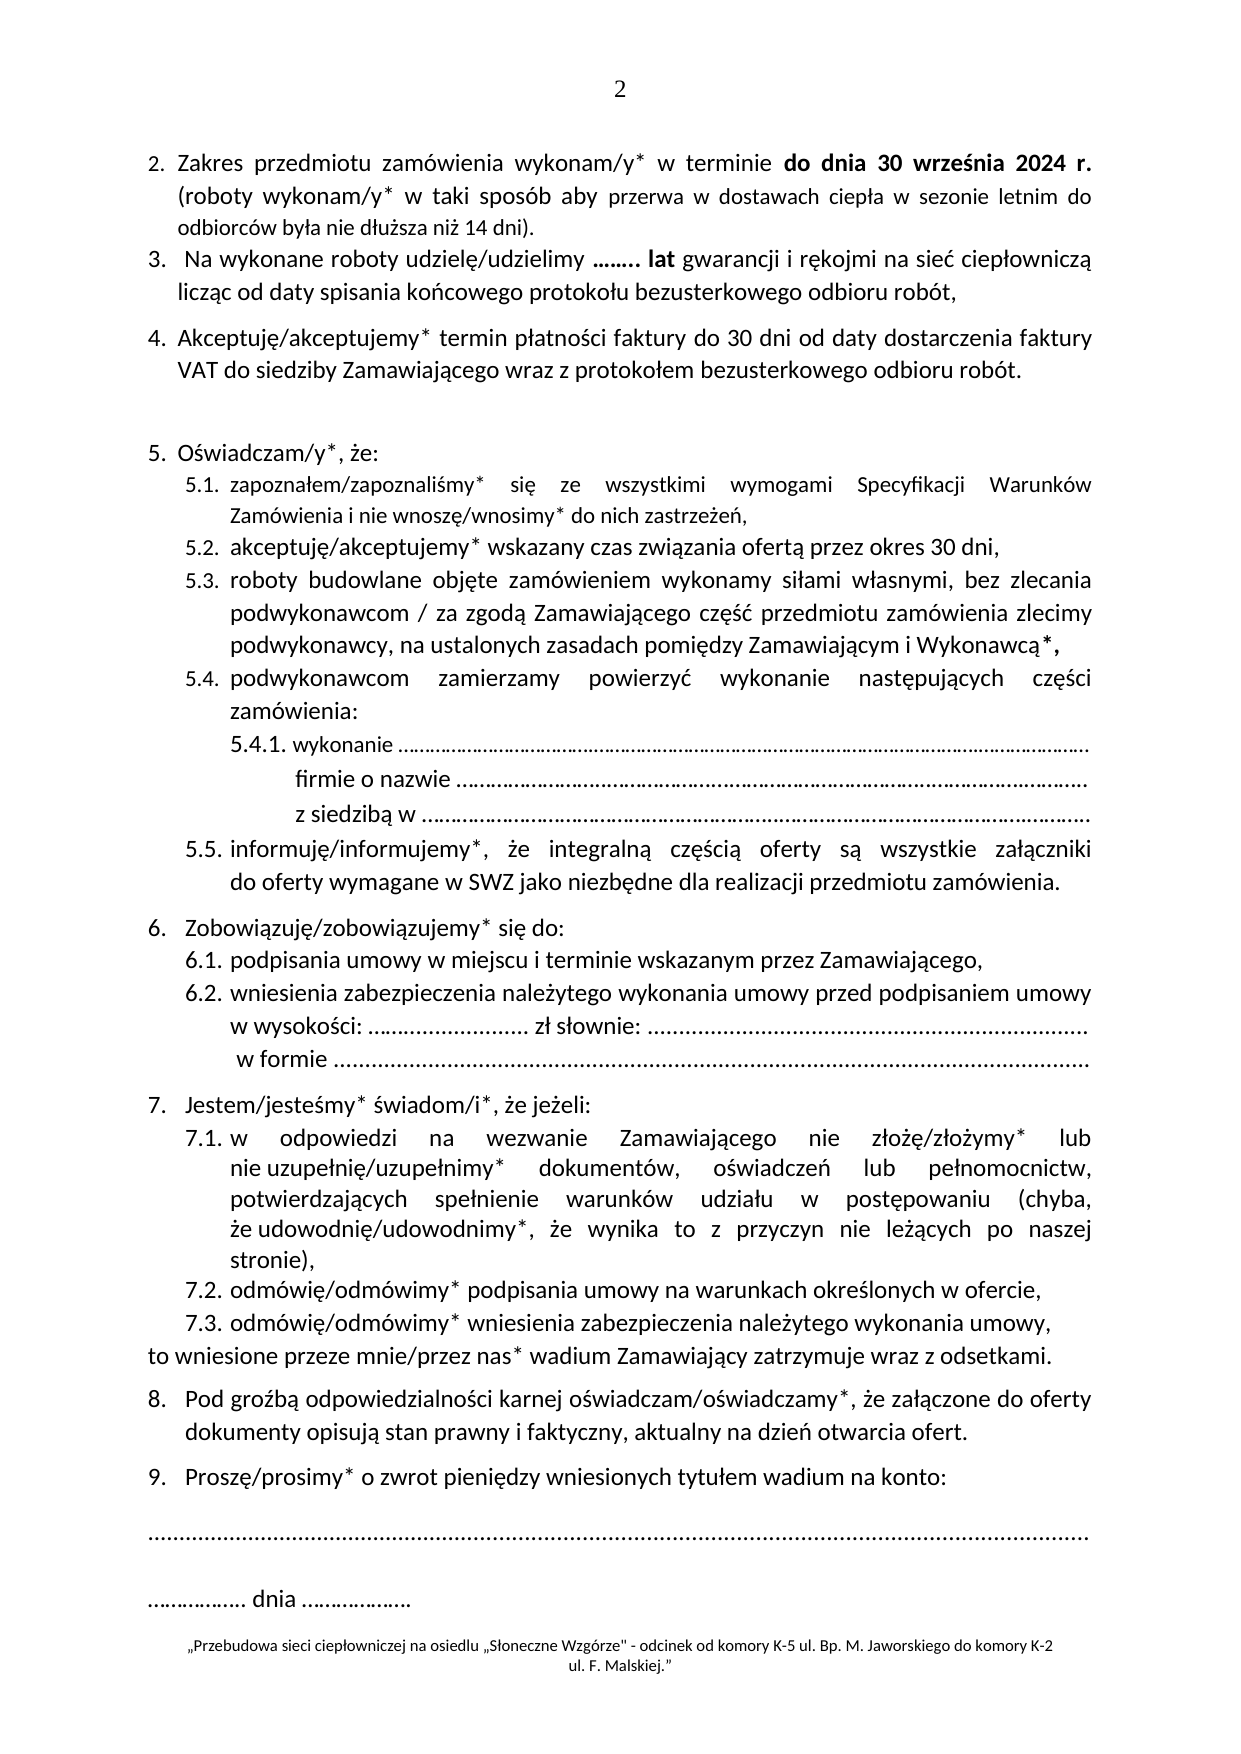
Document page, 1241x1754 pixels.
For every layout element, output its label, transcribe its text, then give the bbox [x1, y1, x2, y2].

list w odpowiedzi na wezwanie Zamawiającego nie złożę/złożymy* lub nie uzupełnię/uzupełnimy* dokumentów, oświadczeń lub pełnomocnictw, potwierdzających spełnienie warunków udziału w postępowaniu (chyba, że udowodnię/udowodnimy*, że wynika to z przyczyn nie leżących po naszej stronie), [185, 1122, 1093, 1274]
list wniesienia zabezpieczenia należytego wykonania umowy przed podpisaniem umowy w wysokości: …….................... zł słownie: ...................................................................... [185, 978, 1093, 1041]
list Zobowiązuję/zobowiązujemy* się do: [148, 912, 1093, 942]
list Zakres przedmiotu zamówienia wykonam/y* w terminie do dnia 30 września 2024 r. (roboty wykonam/y* w taki sposób aby przerwa w dostawach ciepła w sezonie letnim do odbiorców była nie dłuższa niż 14 dni). [148, 148, 1093, 241]
text …………….. dnia ………………. [148, 1583, 1093, 1614]
list roboty budowlane objęte zamówieniem wykonamy siłami własnymi, bez zlecania podwykonawcom / za zgodą Zamawiającego część przedmiotu zamówienia zlecimy podwykonawcy, na ustalonych zasadach pomiędzy Zamawiającym i Wykonawcą*, [185, 564, 1093, 660]
list odmówię/odmówimy* podpisania umowy na warunkach określonych w ofercie, [185, 1274, 1093, 1305]
list odmówię/odmówimy* wniesienia zabezpieczenia należytego wykonania umowy, [185, 1307, 1093, 1338]
list 5.4.1. wykonanie ……………………………….……………………………………………………………….………………… [230, 728, 1093, 759]
list Proszę/prosimy* o zwrot pieniędzy wniesionych tytułem wadium na konto: [148, 1462, 1093, 1492]
list podpisania umowy w miejscu i terminie wskazanym przez Zamawiającego, [185, 945, 1093, 975]
list zapoznałem/zapoznaliśmy* się ze wszystkimi wymogami Specyfikacji Warunków Zamówienia i nie wnoszę/wnosimy* do nich zastrzeżeń, [185, 471, 1093, 529]
list Akceptuję/akceptujemy* termin płatności faktury do 30 dni od daty dostarczenia faktury VAT do siedziby Zamawiającego wraz z protokołem bezusterkowego odbioru robót. [148, 322, 1093, 385]
text w formie ........................................................................................................................ [148, 1043, 1093, 1074]
list akceptuję/akceptujemy* wskazany czas związania ofertą przez okres 30 dni, [185, 531, 1093, 561]
text to wniesione przeze mnie/przez nas* wadium Zamawiający zatrzymuje wraz z odsetkami. [148, 1340, 1093, 1371]
list Jestem/jesteśmy* świadom/i*, że jeżeli: [148, 1089, 1093, 1119]
list Oświadczam/y*, że: [148, 438, 1093, 468]
text z siedzibą w ……………………………………………………..…………………………………….……….. [221, 798, 1093, 829]
list podwykonawcom zamierzamy powierzyć wykonanie następujących części zamówienia: [185, 663, 1093, 726]
list Na wykonane roboty udzielę/udzielimy …….. lat gwarancji i rękojmi na sieć ciepłowniczą licząc od daty spisania końcowego protokołu bezusterkowego odbioru robót, [148, 243, 1093, 307]
list Pod groźbą odpowiedzialności karnej oświadczam/oświadczamy*, że załączone do oferty dokumenty opisują stan prawny i faktyczny, aktualny na dzień otwarcia ofert. [148, 1383, 1093, 1447]
text firmie o nazwie ……………………..………………...……………………………..…………….……….. [230, 763, 1093, 794]
list informuję/informujemy*, że integralną częścią oferty są wszystkie załączniki do oferty wymagane w SWZ jako niezbędne dla realizacji przedmiotu zamówienia. [185, 833, 1093, 897]
